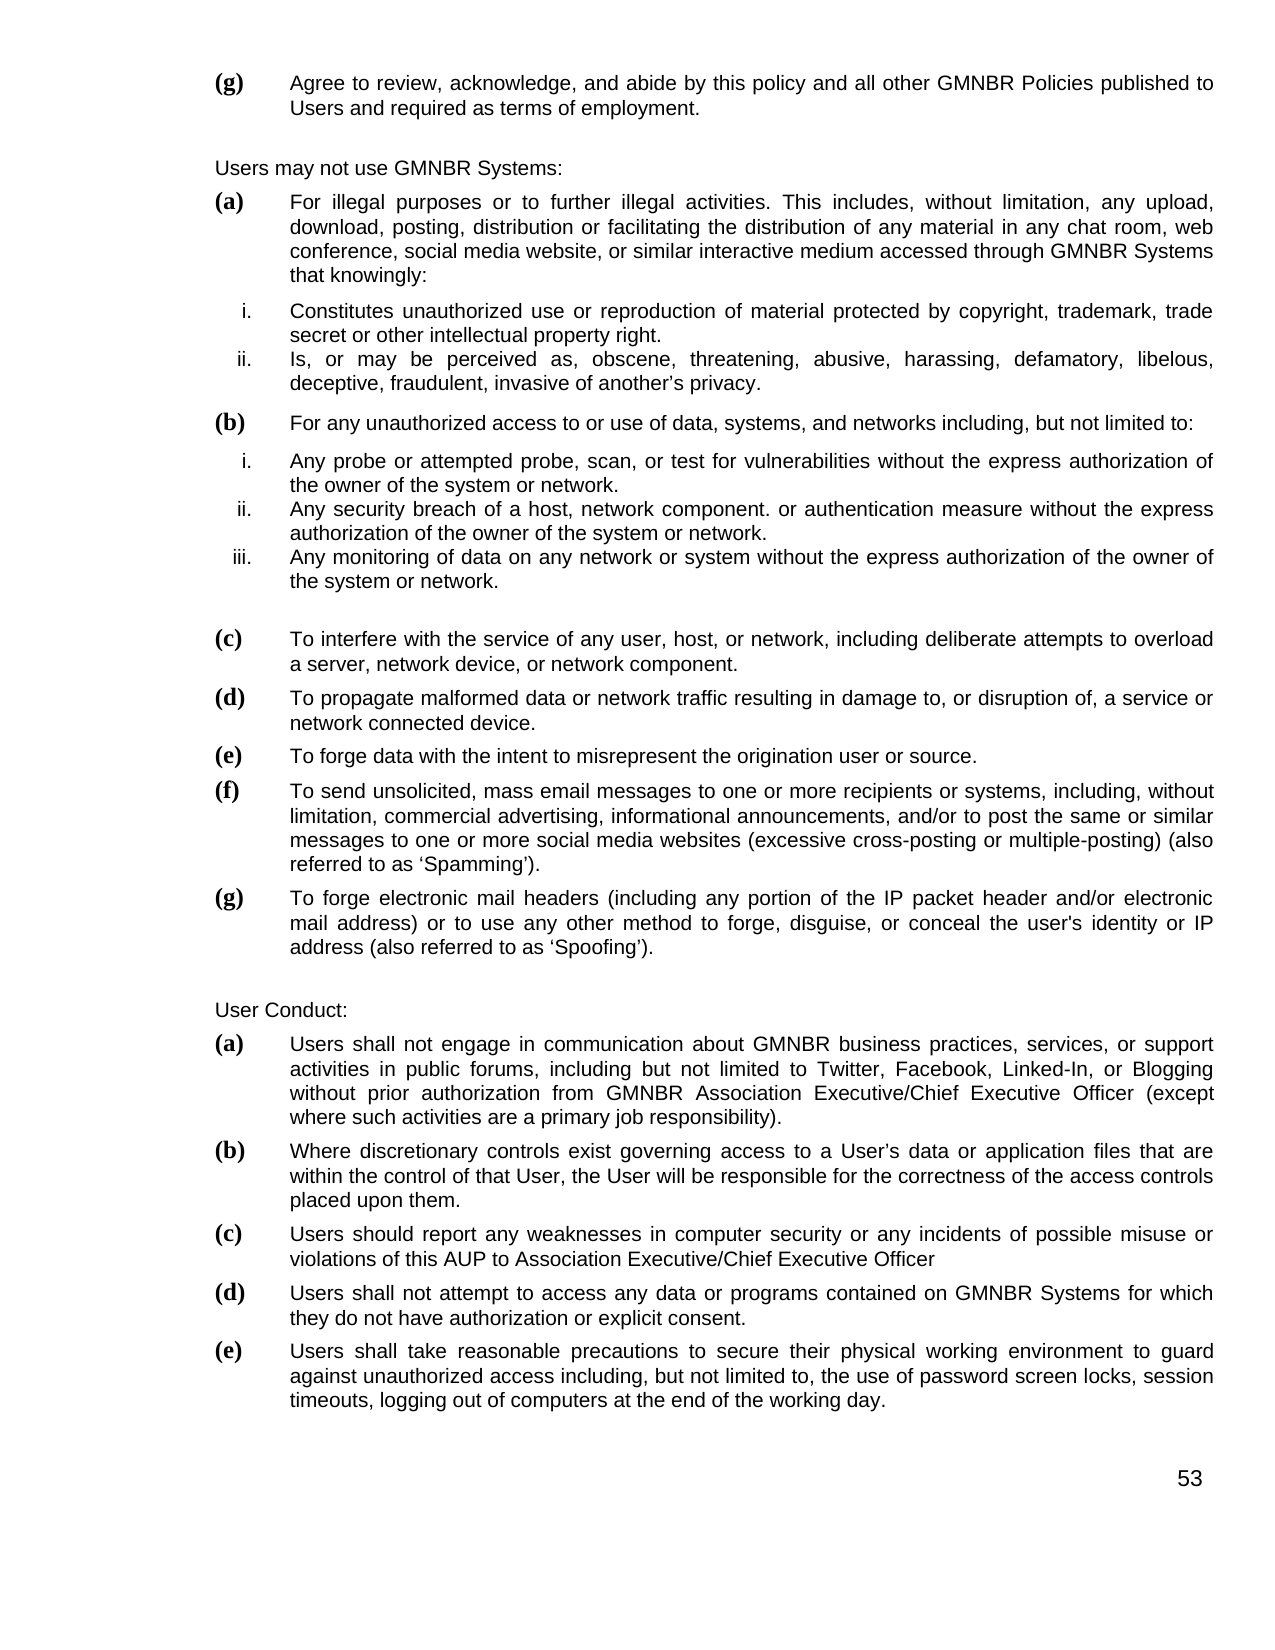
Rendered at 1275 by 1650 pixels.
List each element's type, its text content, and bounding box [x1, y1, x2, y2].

list To forge data with the intent to misrepresent the origination user or source. [214, 741, 1215, 769]
list For illegal purposes or to further illegal activities. This includes, without limitation, any upload, download, posting, distribution or facilitating the distribution of any material in any chat room, web conference, social media website, or similar interactive medium accessed through GMNBR Systems that knowingly: [214, 186, 1215, 287]
list Users shall not engage in communication about GMNBR business practices, services, or support activities in public forums, including but not limited to Twitter, Facebook, Linked-In, or Blogging without prior authorization from GMNBR Association Executive/Chief Executive Officer (except where such activities are a primary job responsibility). [214, 1028, 1215, 1128]
subtitle User Conduct: [139, 998, 1215, 1022]
list Is, or may be perceived as, obscene, threatening, abusive, harassing, defamatory, libelous, deceptive, fraudulent, invasive of another’s privacy. [252, 347, 1215, 395]
list To forge electronic mail headers (including any portion of the IP packet header and/or electronic mail address) or to use any other method to forge, disguise, or conceal the user's identity or IP address (also referred to as ‘Spoofing’). [214, 882, 1215, 959]
list Users shall not attempt to access any data or programs contained on GMNBR Systems for which they do not have authorization or explicit consent. [214, 1277, 1215, 1329]
list Users may not use GMNBR Systems: [139, 156, 1215, 180]
list Any monitoring of data on any network or system without the express authorization of the owner of the system or network. [252, 544, 1215, 592]
list For any unauthorized access to or use of data, systems, and networks including, but not limited to: [214, 407, 1215, 436]
list To send unsolicited, mass email messages to one or more recipients or systems, including, without limitation, commercial advertising, informational announcements, and/or to post the same or similar messages to one or more social media websites (excessive cross-posting or multiple-posting) (also referred to as ‘Spamming’). [214, 776, 1215, 876]
list Users should report any weaknesses in computer security or any incidents of possible misuse or violations of this AUP to Association Executive/Chief Executive Officer [214, 1218, 1215, 1270]
list Any security breach of a host, network component. or authentication measure without the express authorization of the owner of the system or network. [252, 497, 1215, 544]
list Agree to review, acknowledge, and abide by this policy and all other GMNBR Policies published to Users and required as terms of employment. [214, 67, 1215, 119]
list Constitutes unauthorized use or reproduction of material protected by copyright, trademark, trade secret or other intellectual property right. [252, 299, 1215, 347]
list Any probe or attempted probe, scan, or test for vulnerabilities without the express authorization of the owner of the system or network. [252, 449, 1215, 497]
list To propagate malformed data or network traffic resulting in damage to, or disruption of, a service or network connected device. [214, 682, 1215, 734]
list Users shall take reasonable precautions to secure their physical working environment to guard against unauthorized access including, but not limited to, the use of password screen locks, session timeouts, logging out of computers at the end of the working day. [214, 1336, 1215, 1412]
list Where discretionary controls exist governing access to a User’s data or application files that are within the control of that User, the User will be responsible for the correctness of the access controls placed upon them. [214, 1135, 1215, 1211]
list To interfere with the service of any user, host, or network, including deliberate attempts to overload a server, network device, or network component. [214, 623, 1215, 675]
